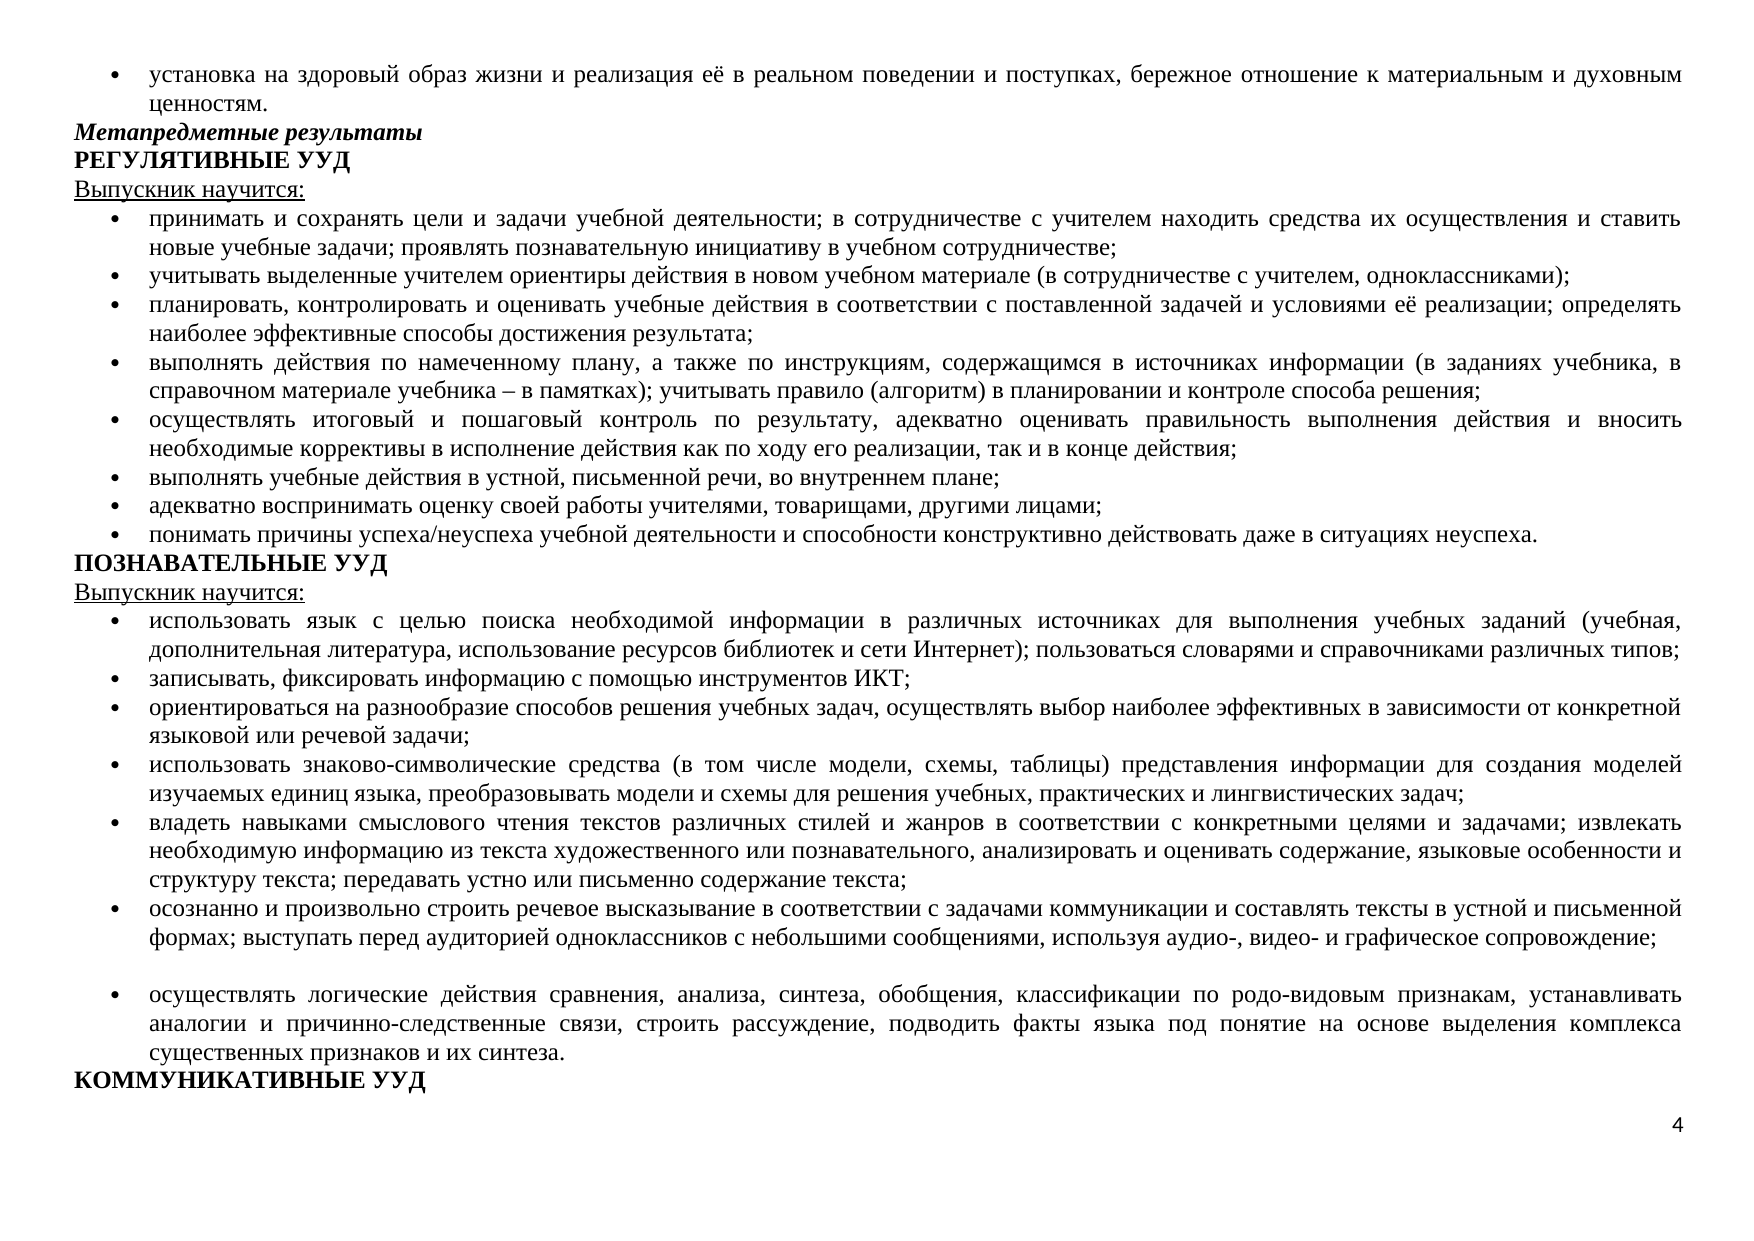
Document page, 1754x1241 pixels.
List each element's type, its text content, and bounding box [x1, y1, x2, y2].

list осознанно и произвольно строить речевое высказывание в соответствии с задачами коммуникации и составлять тексты в устной и письменной формах; выступать перед аудиторией одноклассников с небольшими сообщениями, используя аудио-, видео- и графическое сопровождение; [111, 893, 1683, 950]
text Выпускник научится: [74, 174, 1683, 203]
list установка на здоровый образ жизни и реализация её в реальном поведении и поступках, бережное отношение к материальным и духовным ценностям. [111, 59, 1683, 117]
list использовать язык с целью поиска необходимой информации в различных источниках для выполнения учебных заданий (учебная, дополнительная литература, использование ресурсов библиотек и сети Интернет); пользоваться словарями и справочниками различных типов; [111, 605, 1683, 663]
list использовать знаково-символические средства (в том числе модели, схемы, таблицы) представления информации для создания моделей изучаемых единиц языка, преобразовывать модели и схемы для решения учебных, практических и лингвистических задач; [111, 749, 1683, 807]
text КОММУНИКАТИВНЫЕ УУД [74, 1065, 1683, 1094]
list владеть навыками смыслового чтения текстов различных стилей и жанров в соответствии с конкретными целями и задачами; извлекать необходимую информацию из текста художественного или познавательного, анализировать и оценивать содержание, языковые особенности и структуру текста; передавать устно или письменно содержание текста; [111, 807, 1683, 893]
list записывать, фиксировать информацию с помощью инструментов ИКТ; [111, 663, 1683, 692]
list осуществлять итоговый и пошаговый контроль по результату, адекватно оценивать правильность выполнения действия и вносить необходимые коррективы в исполнение действия как по ходу его реализации, так и в конце действия; [111, 404, 1683, 462]
list учитывать выделенные учителем ориентиры действия в новом учебном материале (в сотрудничестве с учителем, одноклассниками); [111, 260, 1683, 289]
list понимать причины успеха/неуспеха учебной деятельности и способности конструктивно действовать даже в ситуациях неуспеха. [111, 519, 1683, 548]
list выполнять учебные действия в устной, письменной речи, во внутреннем плане; [111, 462, 1683, 490]
list принимать и сохранять цели и задачи учебной деятельности; в сотрудничестве с учителем находить средства их осуществления и ставить новые учебные задачи; проявлять познавательную инициативу в учебном сотрудничестве; [111, 203, 1683, 260]
list выполнять действия по намеченному плану, а также по инструкциям, содержащимся в источниках информации (в заданиях учебника, в справочном материале учебника – в памятках); учитывать правило (алгоритм) в планировании и контроле способа решения; [111, 347, 1683, 404]
list осуществлять логические действия сравнения, анализа, синтеза, обобщения, классификации по родо-видовым признакам, устанавливать аналогии и причинно-следственные связи, строить рассуждение, подводить факты языка под понятие на основе выделения комплекса существенных признаков и их синтеза. [111, 979, 1683, 1065]
list ориентироваться на разнообразие способов решения учебных задач, осуществлять выбор наиболее эффективных в зависимости от конкретной языковой или речевой задачи; [111, 692, 1683, 749]
list планировать, контролировать и оценивать учебные действия в соответствии с поставленной задачей и условиями её реализации; определять наиболее эффективные способы достижения результата; [111, 289, 1683, 347]
text РЕГУЛЯТИВНЫЕ УУД [74, 145, 1683, 174]
list адекватно воспринимать оценку своей работы учителями, товарищами, другими лицами; [111, 490, 1683, 519]
text ПОЗНАВАТЕЛЬНЫЕ УУД [74, 548, 1683, 577]
text Выпускник научится: [74, 577, 1683, 605]
text Метапредметные результаты [74, 117, 1683, 145]
